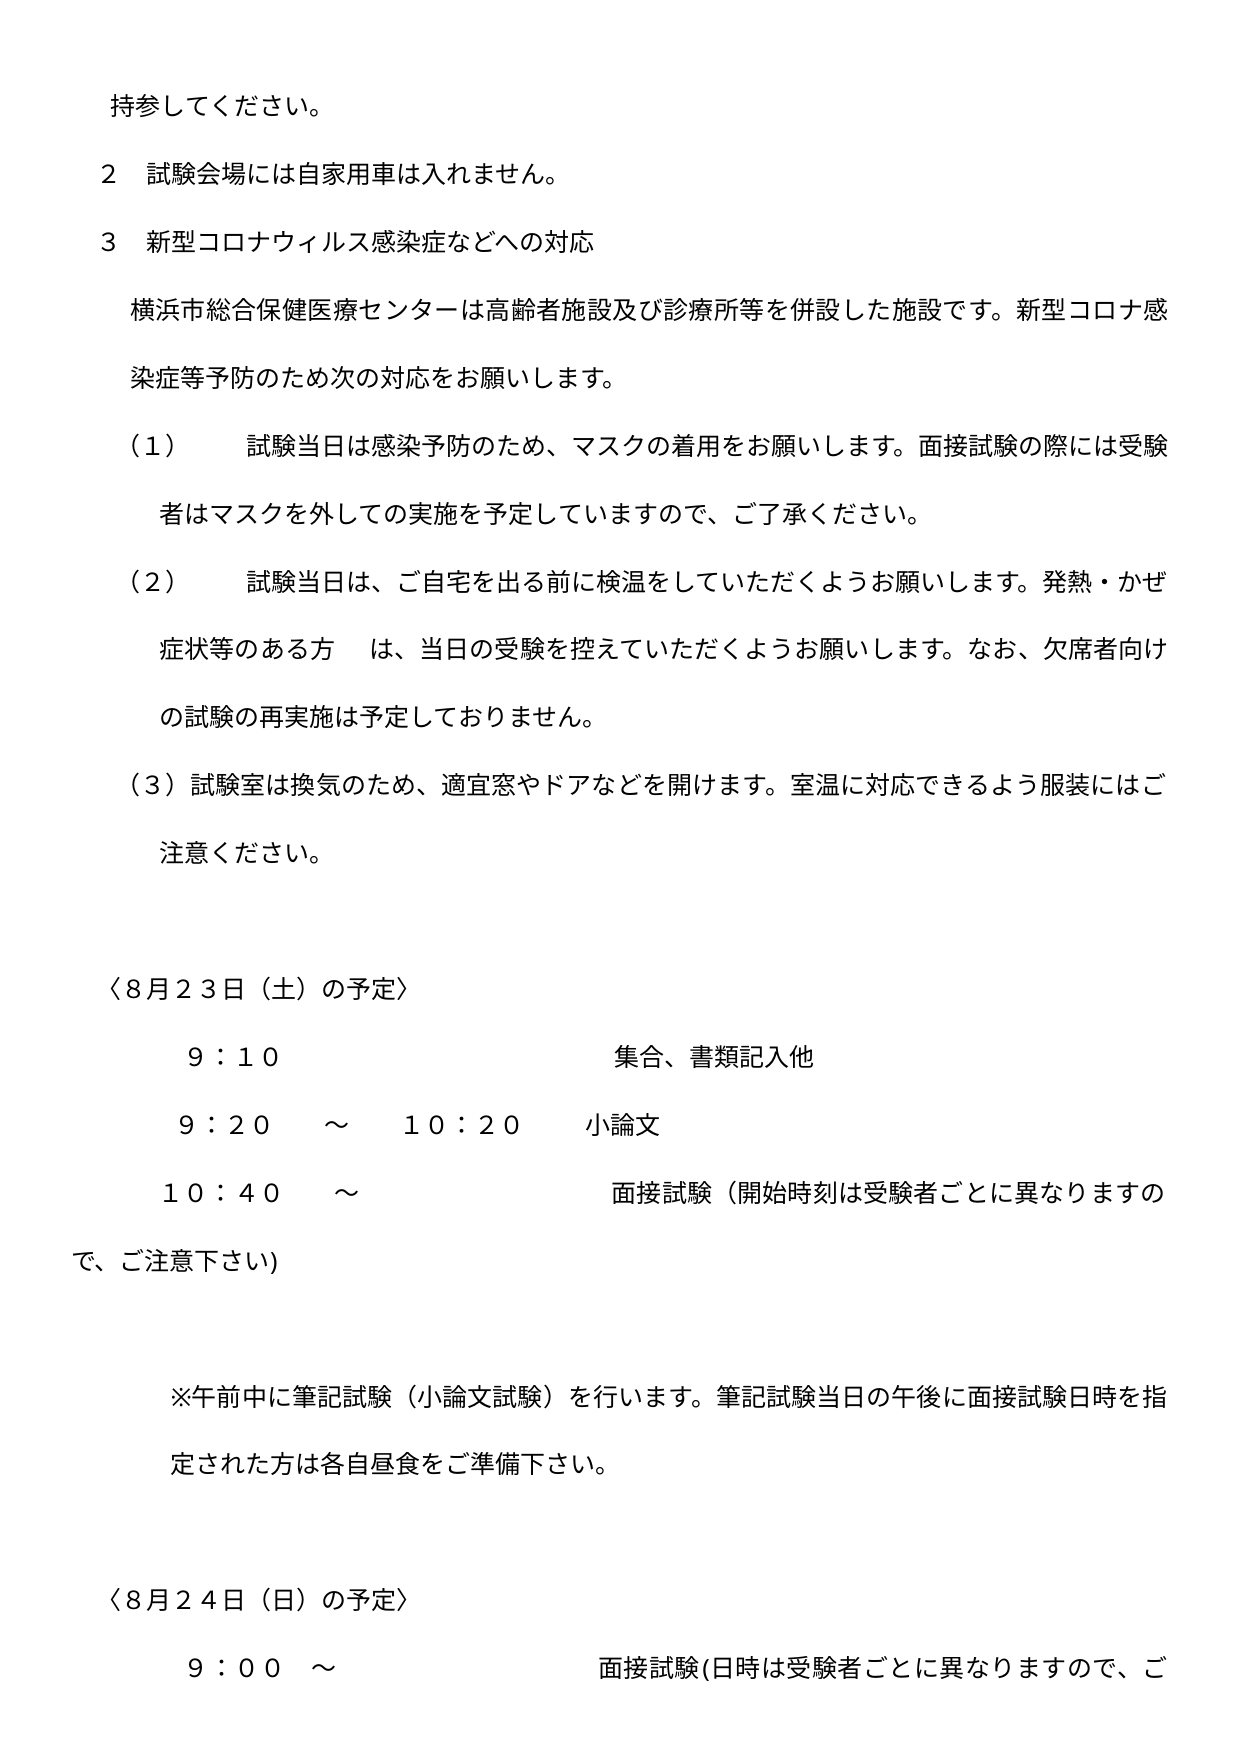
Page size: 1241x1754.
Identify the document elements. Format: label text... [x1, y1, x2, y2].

text 〈８月２４日（日）の予定〉 [71, 1565, 1169, 1633]
text ９：１０ 集合、書類記入他 [71, 1022, 1169, 1089]
text 横浜市総合保健医療センターは高齢者施設及び診療所等を併設した施設です。新型コロナ感染症等予防のため次の対応をお願いします。 [130, 274, 1169, 410]
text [71, 1633, 1169, 1701]
text （３）試験室は換気のため、適宜窓やドアなどを開けます。室温に対応できるよう服装にはご注意ください。 [115, 750, 1169, 886]
text ３ 新型コロナウィルス感染症などへの対応 [71, 207, 1169, 274]
text ※午前中に筆記試験（小論文試験）を行います。筆記試験当日の午後に面接試験日時を指定された方は各自昼食をご準備下さい。 [171, 1361, 1169, 1497]
text １０：４０ ～ 面接試験（開始時刻は受験者ごとに異なりますので、ご注意下さい) [71, 1157, 1169, 1293]
text 〈８月２３日（土）の予定〉 [71, 954, 1169, 1022]
list 試験当日は、ご自宅を出る前に検温をしていただくようお願いします。発熱・かぜ症状等のある方 は、当日の受験を控えていただくようお願いします。なお、欠席者向けの試験の再実施は予定しておりません。 [115, 546, 1169, 750]
text ９：２０ ～ １０：２０ 小論文 [71, 1089, 1169, 1157]
text ２ 試験会場には自家用車は入れません。 [71, 139, 1169, 207]
list 試験当日は感染予防のため、マスクの着用をお願いします。面接試験の際には受験者はマスクを外しての実施を予定していますので、ご了承ください。 [115, 410, 1169, 546]
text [111, 71, 1169, 139]
